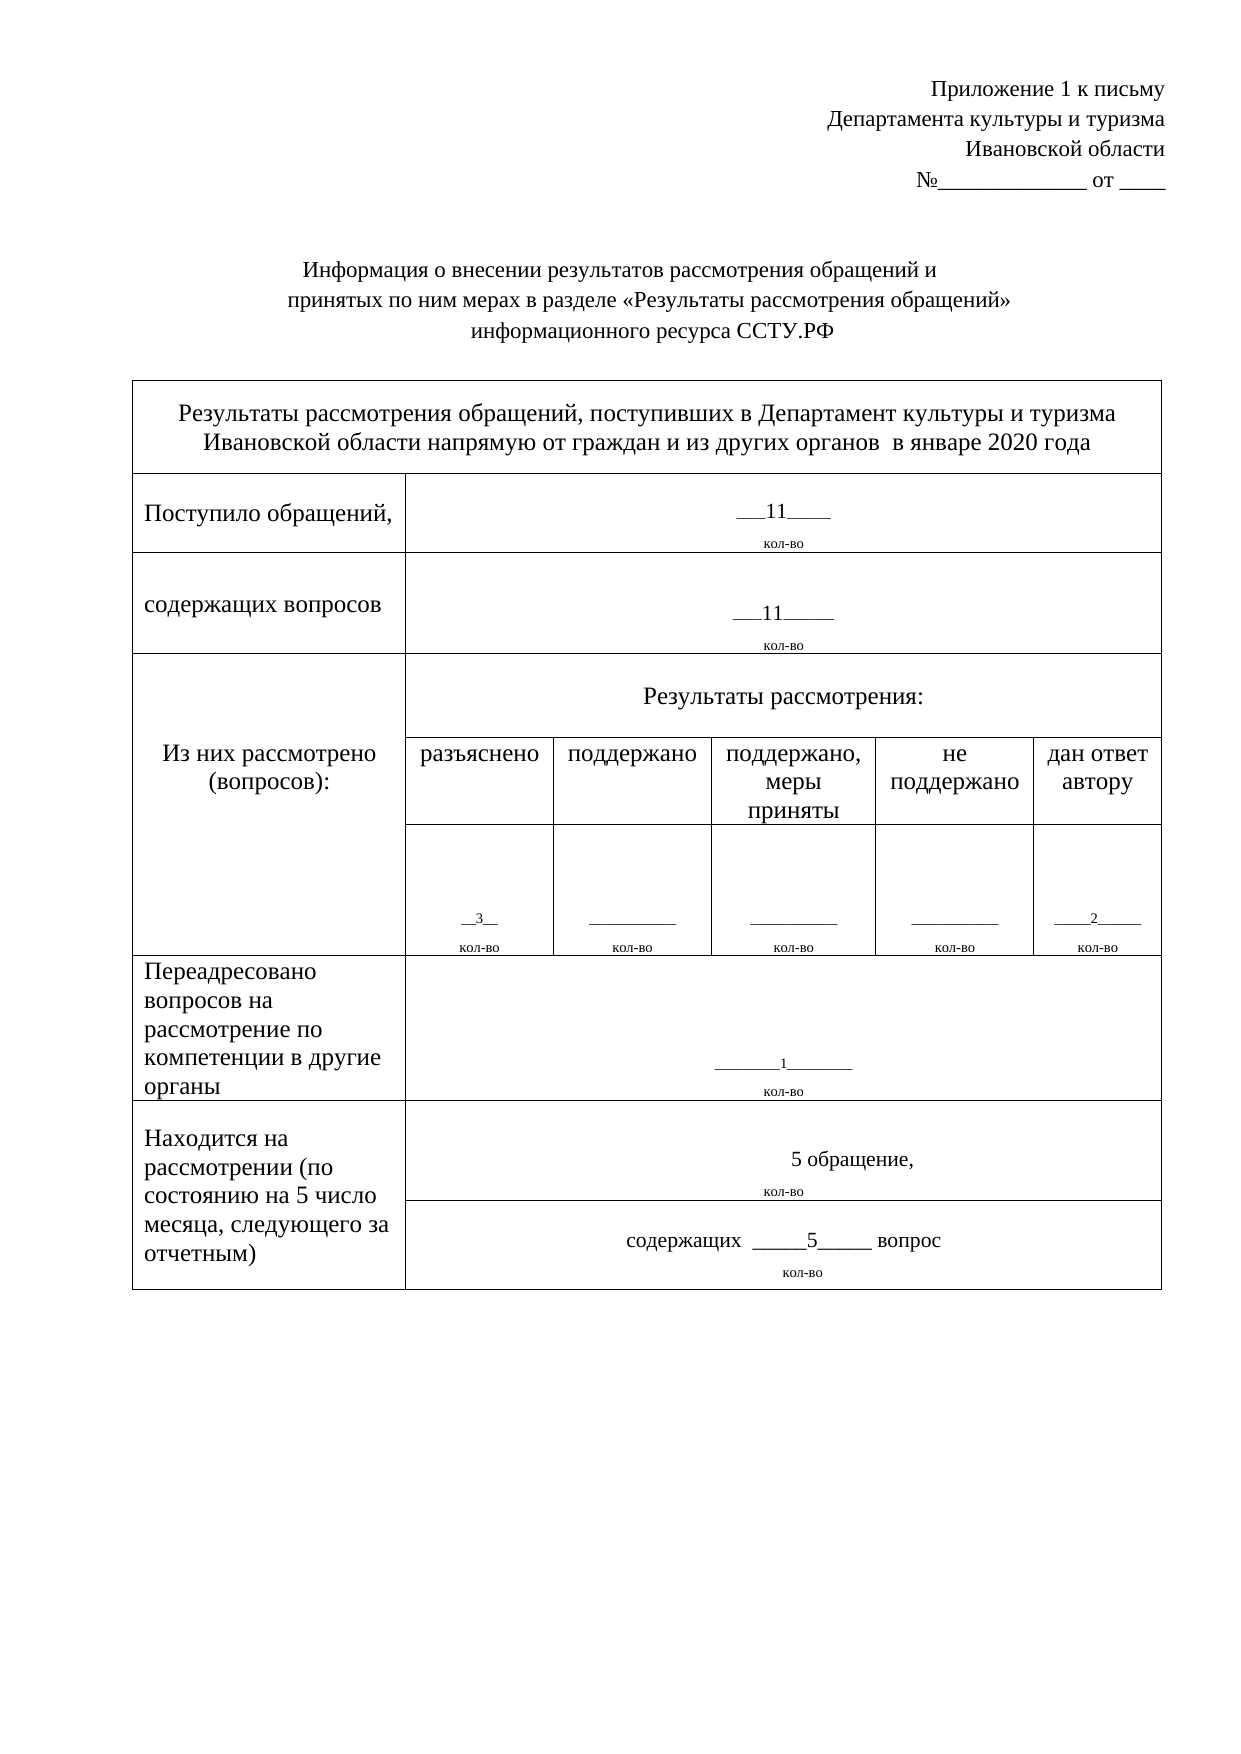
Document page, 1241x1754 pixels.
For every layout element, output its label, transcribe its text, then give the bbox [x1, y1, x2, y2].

table_header Результаты рассмотрения обращений, поступивших в Департамент культуры и туризма Ивановской области напрямую от граждан и из других органов в январе 2020 года [133, 381, 1161, 473]
table_cell Из них рассмотрено (вопросов): [133, 737, 405, 955]
table_cell ____11_______ кол-во [406, 553, 1161, 653]
table_cell Поступило обращений, [133, 474, 405, 552]
table_cell дан ответ автору [1034, 738, 1161, 824]
text Ивановской области [134, 135, 1165, 162]
table_cell [133, 654, 405, 737]
table_cell содержащих вопросов [133, 553, 405, 653]
table_cell ____________ кол-во [712, 825, 875, 955]
table_cell 5 обращение, кол-во [406, 1101, 1161, 1200]
table_cell ____________ кол-во [554, 825, 711, 955]
text принятых по ним мерах в разделе «Результаты рассмотрения обращений» [134, 286, 1165, 313]
table_cell ____11______ кол-во [406, 474, 1161, 552]
table_cell поддержано, меры приняты [712, 738, 875, 824]
table_cell Результаты рассмотрения: [406, 654, 1161, 737]
table_cell _________1_________ кол-во [406, 956, 1161, 1100]
table_cell Переадресовано вопросов на рассмотрение по компетенции в другие органы [133, 956, 405, 1100]
table_cell не поддержано [876, 738, 1033, 824]
table_cell ____________ кол-во [876, 825, 1033, 955]
text Приложение 1 к письму [134, 75, 1165, 101]
table_cell содержащих _____5_____ вопрос кол-во [406, 1201, 1161, 1289]
table_cell Находится на рассмотрении (по состоянию на 5 число месяца, следующего за отчетным) [133, 1101, 405, 1289]
text информационного ресурса ССТУ.РФ [134, 317, 1165, 343]
table_cell разъяснено [406, 738, 553, 824]
table_cell поддержано [554, 738, 711, 824]
table_cell _____2______ кол-во [1034, 825, 1161, 955]
table_cell __3__ кол-во [406, 825, 553, 955]
text Информация о внесении результатов рассмотрения обращений и [75, 256, 1165, 283]
text Департамента культуры и туризма [134, 105, 1165, 132]
text №_____________ от ____ [134, 166, 1165, 192]
